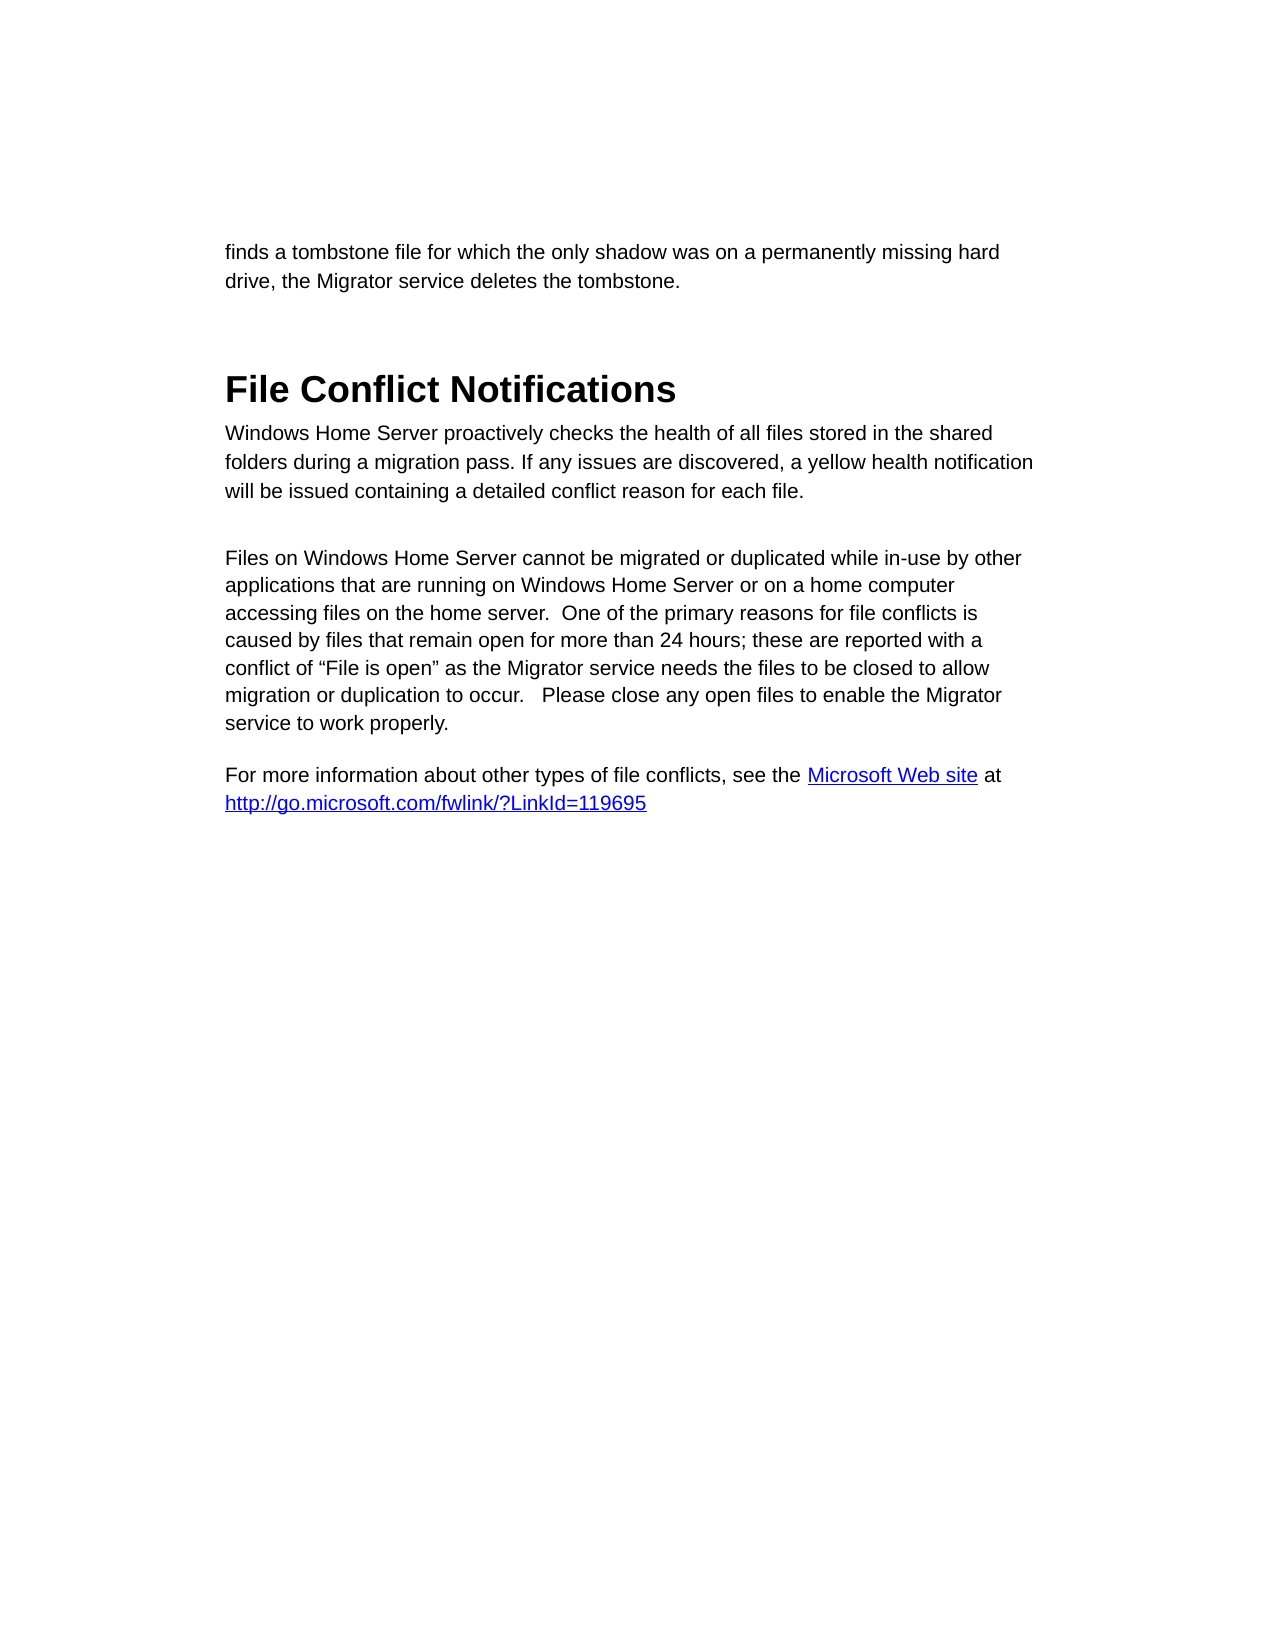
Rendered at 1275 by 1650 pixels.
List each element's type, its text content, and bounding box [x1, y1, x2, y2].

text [225, 236, 1050, 295]
text For more information about other types of file conflicts, see the Microsoft Web site at http://go.microsoft.com/fwlink/?LinkId=119695 [225, 763, 1050, 814]
text Files on Windows Home Server cannot be migrated or duplicated while in-use by other applications that are running on Windows Home Server or on a home computer accessing files on the home server. One of the primary reasons for file conflicts is caused by files that remain open for more than 24 hours; these are reported with a conflict of “File is open” as the Migrator service needs the files to be closed to allow migration or duplication to occur. Please close any open files to enable the Migrator service to work properly. [225, 545, 1050, 734]
text Windows Home Server proactively checks the health of all files stored in the shared folders during a migration pass. If any issues are discovered, a yellow health notification will be issued containing a detailed conflict reason for each file. [225, 417, 1050, 504]
subtitle File Conflict Notifications [225, 368, 1050, 411]
